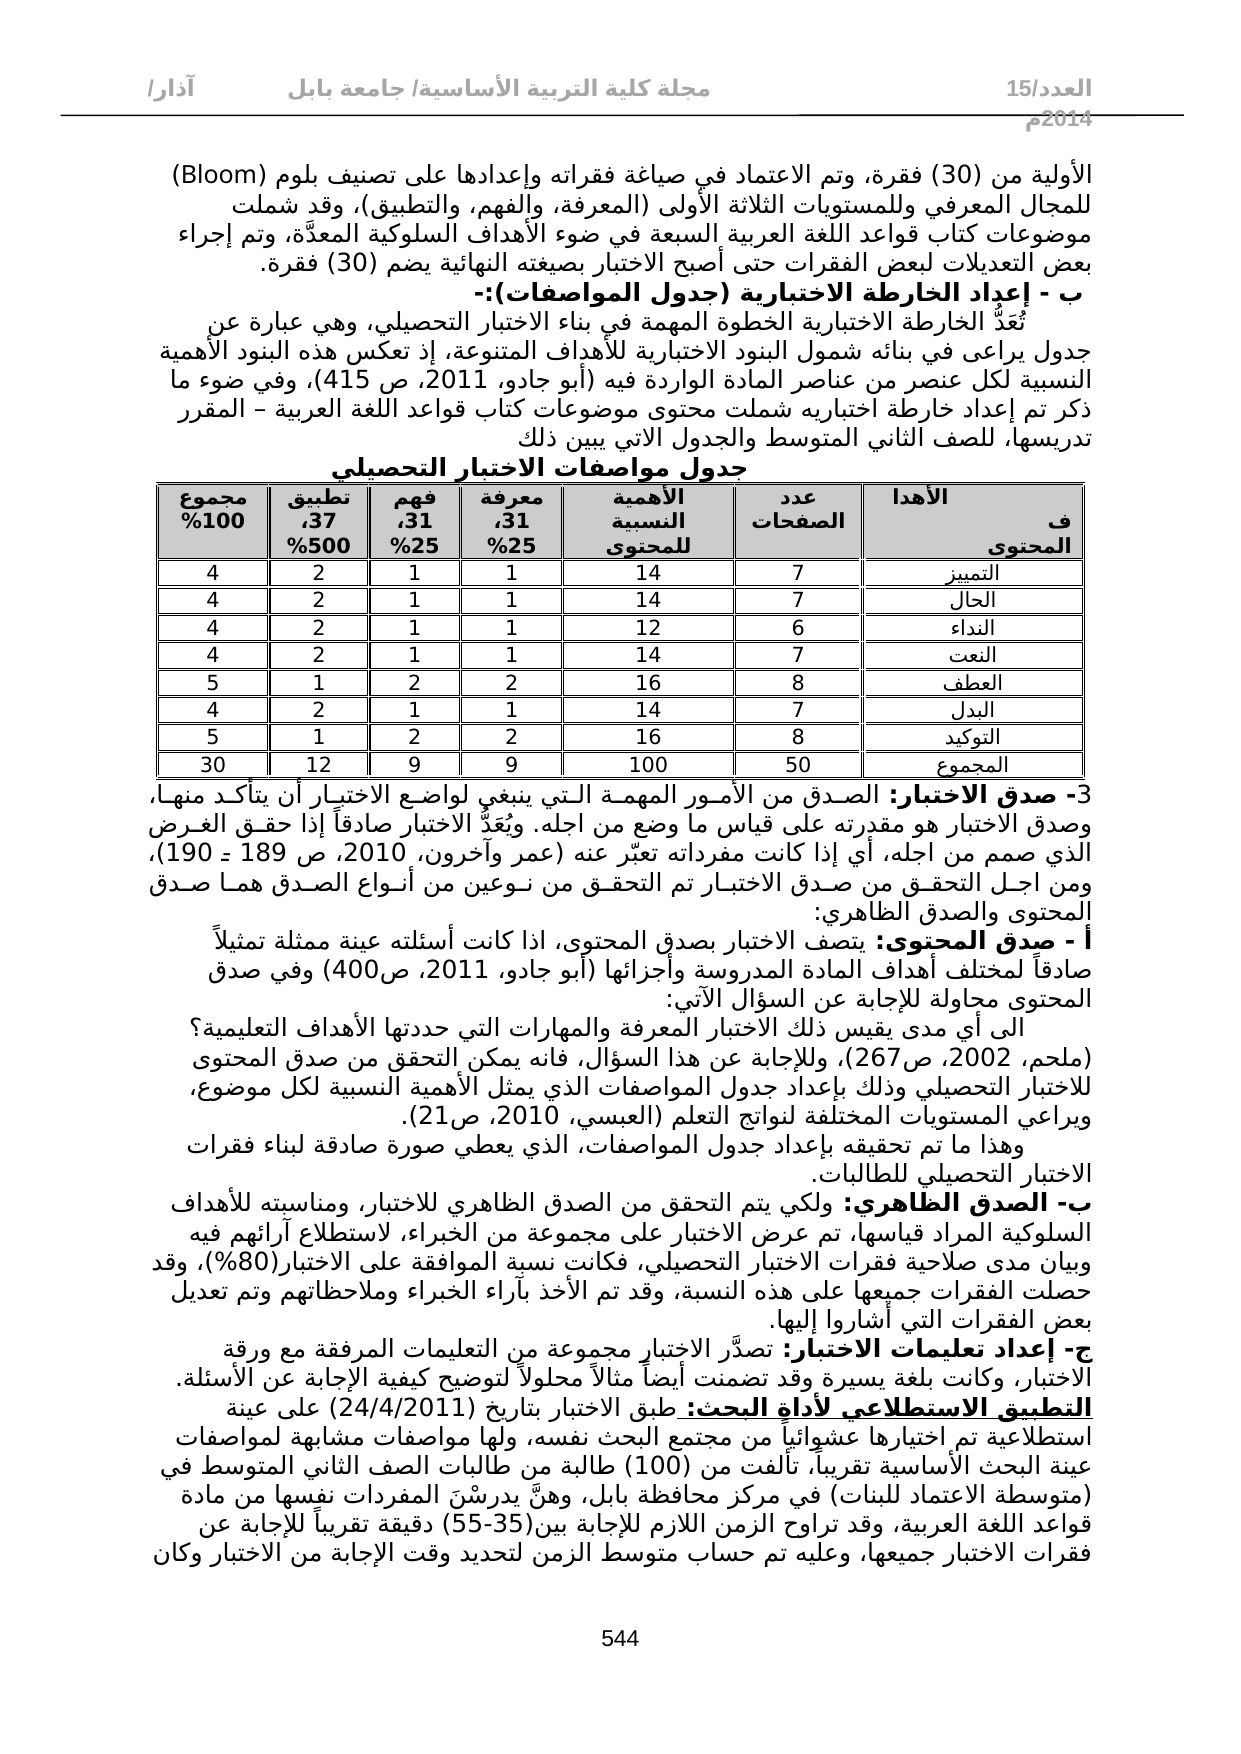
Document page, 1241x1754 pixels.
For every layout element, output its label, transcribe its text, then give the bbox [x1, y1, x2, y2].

table_cell 5 [159, 671, 267, 695]
text تُعَدُّ الخارطة الاختبارية الخطوة المهمة في بناء الاختبار التحصيلي، وهي عبارة عن جدول يراعى في بنائه شمول البنود الاختبارية للأهداف المتنوعة، إذ تعكس هذه البنود الأهمية النسبية لكل عنصر من عناصر المادة الواردة فيه (أبو جادو، 2011، ص 415)، وفي ضوء ما ذكر تم إعداد خارطة اختباريه شملت محتوى موضوعات كتاب قواعد اللغة العربية – المقرر تدريسها، للصف الثاني المتوسط والجدول الاتي يبين ذلك [148, 307, 1092, 453]
table_cell 2 [271, 616, 367, 640]
table_cell 14 [564, 643, 733, 667]
table_cell 4 [159, 698, 267, 722]
table_cell 2 [271, 643, 367, 667]
table_cell 2 [271, 589, 367, 613]
table_header الأهمية النسبية للمحتوى [563, 485, 734, 558]
text 3- صدق الاختبار: الصدق من الأمور المهمة التي ينبغي لواضع الاختبار أن يتأكد منها، وصدق الاختبار هو مقدرته على قياس ما وضع من اجله. ويُعَدُّ الاختبار صادقاً إذا حقق الغرض الذي صمم من اجله، أي إذا كانت مفرداته تعبّر عنه (عمر وآخرون، 2010، ص 189 - 190)، ومن اجل التحقق من صدق الاختبار تم التحقق من نوعين من أنواع الصدق هما صدق المحتوى والصدق الظاهري: [148, 780, 1092, 926]
table_header فهم 31، 25% [369, 483, 461, 558]
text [148, 156, 1092, 278]
table_cell 1 [462, 561, 561, 585]
table_cell 1 [462, 589, 561, 613]
table_cell 9 [461, 750, 563, 777]
table_cell 14 [564, 589, 733, 613]
table_cell 4 [159, 561, 267, 585]
table_cell 1 [462, 643, 561, 667]
table_header الأهداف المحتوى [864, 485, 1083, 558]
table_cell 7 [734, 695, 862, 722]
table_cell 12 [564, 616, 733, 640]
text جدول مواصفات الاختبار التحصيلي [148, 453, 1092, 482]
table_cell 1 [371, 616, 459, 640]
table_cell 9 [369, 750, 461, 777]
table_cell النعت [863, 640, 1083, 667]
table_cell 7 [734, 640, 862, 667]
table_cell 1 [371, 643, 459, 667]
table_cell 100 [563, 753, 734, 777]
table_cell 7 [734, 585, 862, 613]
table_cell 1 [462, 698, 561, 722]
table_cell 14 [564, 698, 733, 722]
table_cell 2 [371, 725, 459, 750]
table_header مجموع 100% [157, 483, 269, 558]
table_cell التمييز [863, 558, 1083, 585]
table_cell 1 [462, 616, 561, 640]
table_cell 12 [269, 750, 369, 777]
table_cell الحال [863, 585, 1083, 613]
table_cell 16 [564, 725, 733, 750]
table_cell المجموع [864, 750, 1083, 777]
table_cell العطف [864, 668, 1082, 695]
text ب - إعداد الخارطة الاختبارية (جدول المواصفات):- [148, 278, 1092, 307]
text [148, 1393, 1092, 1568]
table_cell 2 [271, 698, 367, 722]
table_cell 7 [734, 558, 862, 585]
table_cell 30 [157, 750, 269, 777]
table_cell 4 [159, 643, 267, 667]
table_cell 1 [371, 589, 459, 613]
table_cell 2 [371, 671, 459, 695]
table_cell 6 [736, 613, 861, 640]
table_cell التوكيد [863, 722, 1083, 750]
table_cell 8 [736, 668, 861, 695]
table_cell 50 [734, 750, 861, 777]
table_cell 1 [371, 561, 459, 585]
table_header معرفة 31، 25% [461, 483, 563, 558]
table_cell 14 [564, 561, 733, 585]
text أ - صدق المحتوى: يتصف الاختبار بصدق المحتوى، اذا كانت أسئلته عينة ممثلة تمثيلاً صادقاً لمختلف أهداف المادة المدروسة وأجزائها (أبو جادو، 2011، ص400) وفي صدق المحتوى محاولة للإجابة عن السؤال الآتي: [148, 926, 1092, 1013]
text ج- إعداد تعليمات الاختبار: تصدَّر الاختبار مجموعة من التعليمات المرفقة مع ورقة الاختبار، وكانت بلغة يسيرة وقد تضمنت أيضاً مثالاً محلولاً لتوضيح كيفية الإجابة عن الأسئلة. [148, 1334, 1092, 1393]
table_cell 2 [271, 561, 367, 585]
table_header تطبيق 37، 500% [269, 483, 369, 558]
table_header عدد الصفحات [734, 485, 861, 558]
table_cell النداء [864, 613, 1082, 640]
table_cell 1 [371, 698, 459, 722]
table_cell 16 [564, 671, 733, 695]
table_cell 8 [734, 722, 862, 750]
text ب- الصدق الظاهري: ولكي يتم التحقق من الصدق الظاهري للاختبار، ومناسبته للأهداف السلوكية المراد قياسها، تم عرض الاختبار على مجموعة من الخبراء، لاستطلاع آرائهم فيه وبيان مدى صلاحية فقرات الاختبار التحصيلي، فكانت نسبة الموافقة على الاختبار(80%)، وقد حصلت الفقرات جميعها على هذه النسبة، وقد تم الأخذ بآراء الخبراء وملاحظاتهم وتم تعديل بعض الفقرات التي أشاروا إليها. [148, 1188, 1092, 1334]
text الى أي مدى يقيس ذلك الاختبار المعرفة والمهارات التي حددتها الأهداف التعليمية؟ (ملحم، 2002، ص267)، وللإجابة عن هذا السؤال، فانه يمكن التحقق من صدق المحتوى للاختبار التحصيلي وذلك بإعداد جدول المواصفات الذي يمثل الأهمية النسبية لكل موضوع، ويراعي المستويات المختلفة لنواتج التعلم (العبسي، 2010، ص21). [148, 1013, 1092, 1130]
table_cell 4 [159, 616, 267, 640]
table_cell 2 [462, 725, 561, 750]
table_cell 4 [159, 589, 267, 613]
table_cell البدل [863, 695, 1083, 722]
text وهذا ما تم تحقيقه بإعداد جدول المواصفات، الذي يعطي صورة صادقة لبناء فقرات الاختبار التحصيلي للطالبات. [148, 1130, 1092, 1188]
table_cell 5 [159, 725, 267, 750]
table_cell 2 [462, 671, 561, 695]
table_cell 1 [271, 725, 367, 750]
table_cell 1 [271, 671, 367, 695]
